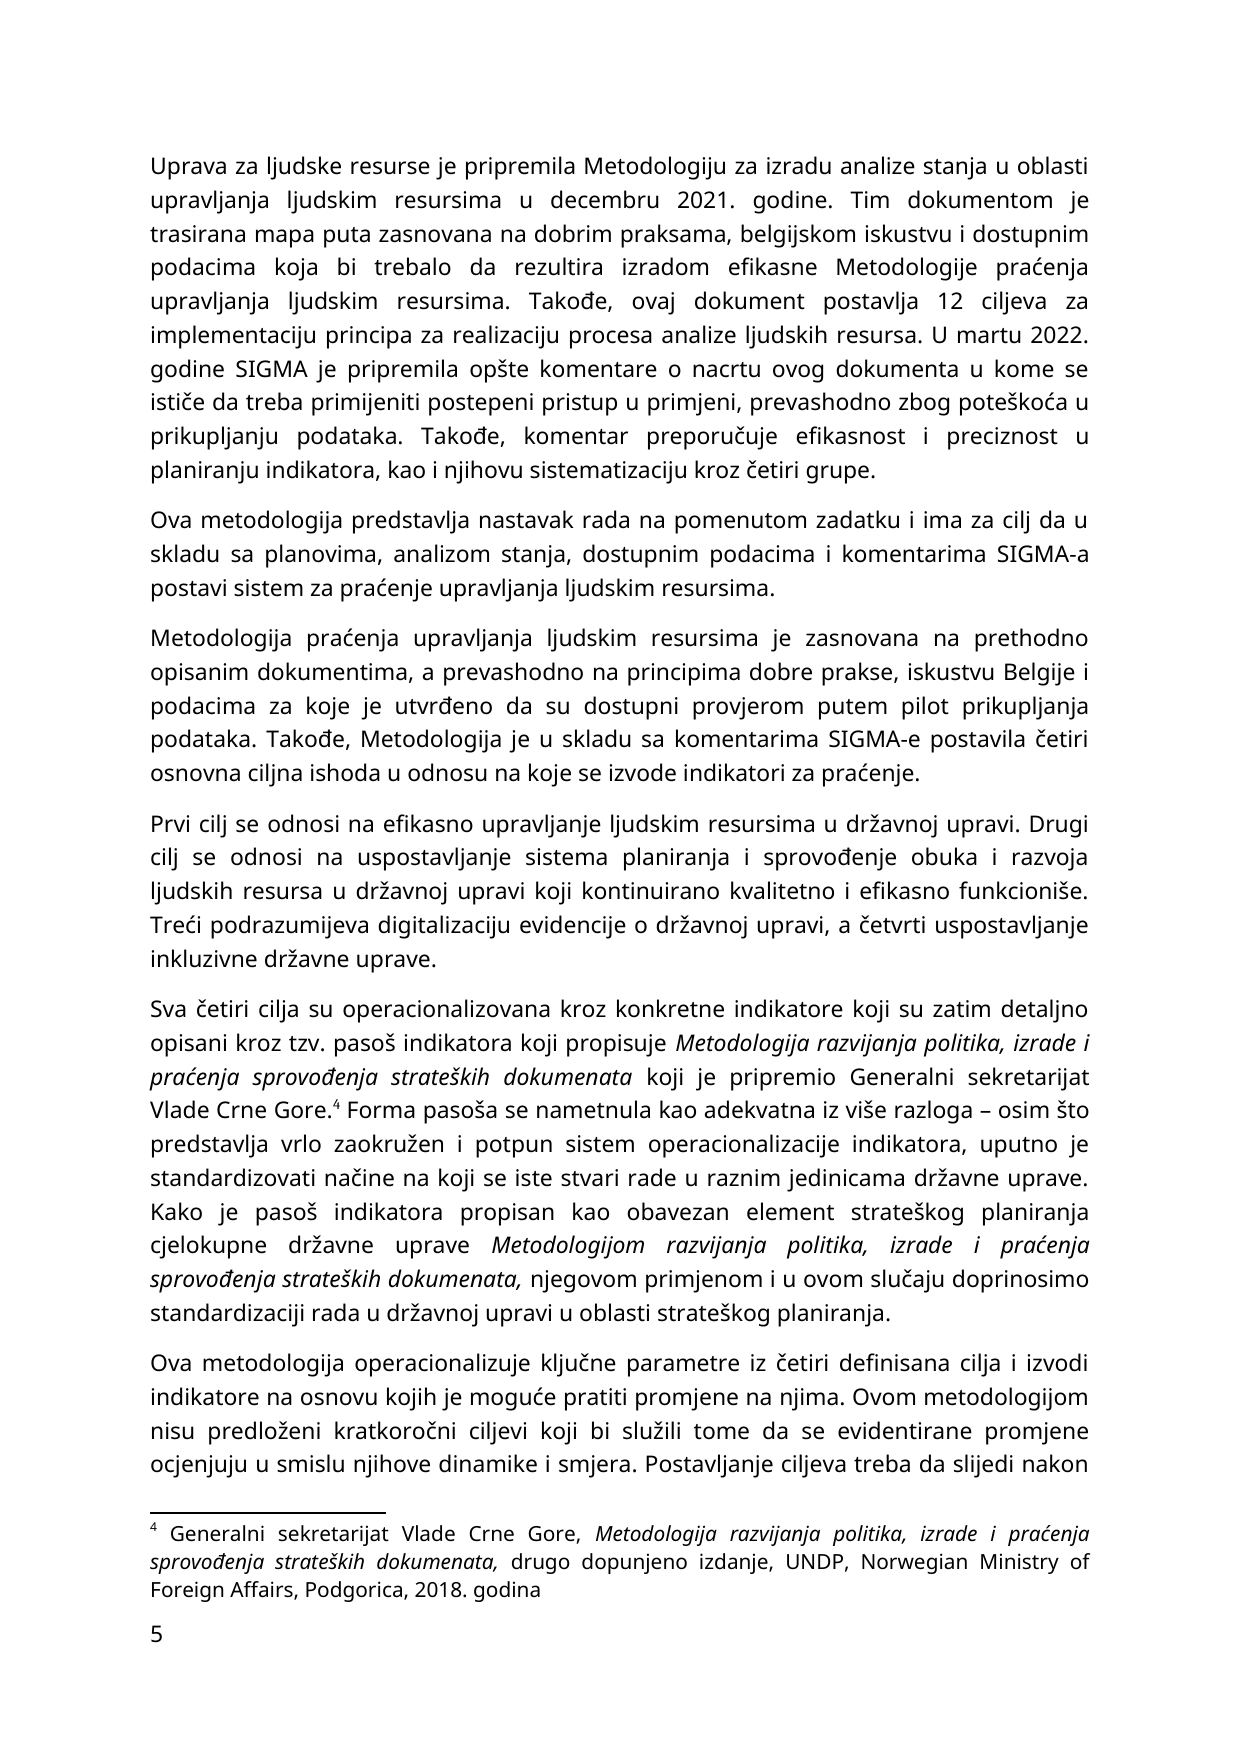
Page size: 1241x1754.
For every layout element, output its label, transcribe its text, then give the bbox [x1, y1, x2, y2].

text Ova metodologija predstavlja nastavak rada na pomenutom zadatku i ima za cilj da u skladu sa planovima, analizom stanja, dostupnim podacima i komentarima SIGMA-a postavi sistem za praćenje upravljanja ljudskim resursima. [150, 504, 1090, 603]
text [150, 1347, 1090, 1479]
text Uprava za ljudske resurse je pripremila Metodologiju za izradu analize stanja u oblasti upravljanja ljudskim resursima u decembru 2021. godine. Tim dokumentom je trasirana mapa puta zasnovana na dobrim praksama, belgijskom iskustvu i dostupnim podacima koja bi trebalo da rezultira izradom efikasne Metodologije praćenja upravljanja ljudskim resursima. Takođe, ovaj dokument postavlja 12 ciljeva za implementaciju principa za realizaciju procesa analize ljudskih resursa. U martu 2022. godine SIGMA je pripremila opšte komentare o nacrtu ovog dokumenta u kome se ističe da treba primijeniti postepeni pristup u primjeni, prevashodno zbog poteškoća u prikupljanju podataka. Takođe, komentar preporučuje efikasnost i preciznost u planiranju indikatora, kao i njihovu sistematizaciju kroz četiri grupe. [150, 150, 1090, 485]
text Metodologija praćenja upravljanja ljudskim resursima je zasnovana na prethodno opisanim dokumentima, a prevashodno na principima dobre prakse, iskustvu Belgije i podacima za koje je utvrđeno da su dostupni provjerom putem pilot prikupljanja podataka. Takođe, Metodologija je u skladu sa komentarima SIGMA-e postavila četiri osnovna ciljna ishoda u odnosu na koje se izvode indikatori za praćenje. [150, 622, 1090, 788]
text Prvi cilj se odnosi na efikasno upravljanje ljudskim resursima u državnoj upravi. Drugi cilj se odnosi na uspostavljanje sistema planiranja i sprovođenje obuka i razvoja ljudskih resursa u državnoj upravi koji kontinuirano kvalitetno i efikasno funkcioniše. Treći podrazumijeva digitalizaciju evidencije o državnoj upravi, a četvrti uspostavljanje inkluzivne državne uprave. [150, 807, 1090, 974]
text Sva četiri cilja su operacionalizovana kroz konkretne indikatore koji su zatim detaljno opisani kroz tzv. pasoš indikatora koji propisuje Metodologija razvijanja politika, izrade i praćenja sprovođenja strateških dokumenata koji je pripremio Generalni sekretarijat Vlade Crne Gore. Forma pasoša se nametnula kao adekvatna iz više razloga – osim što predstavlja vrlo zaokružen i potpun sistem operacionalizacije indikatora, uputno je standardizovati načine na koji se iste stvari rade u raznim jedinicama državne uprave. Kako je pasoš indikatora propisan kao obavezan element strateškog planiranja cjelokupne državne uprave Metodologijom razvijanja politika, izrade i praćenja sprovođenja strateških dokumenata, njegovom primjenom i u ovom slučaju doprinosimo standardizaciji rada u državnoj upravi u oblasti strateškog planiranja. [150, 993, 1090, 1328]
